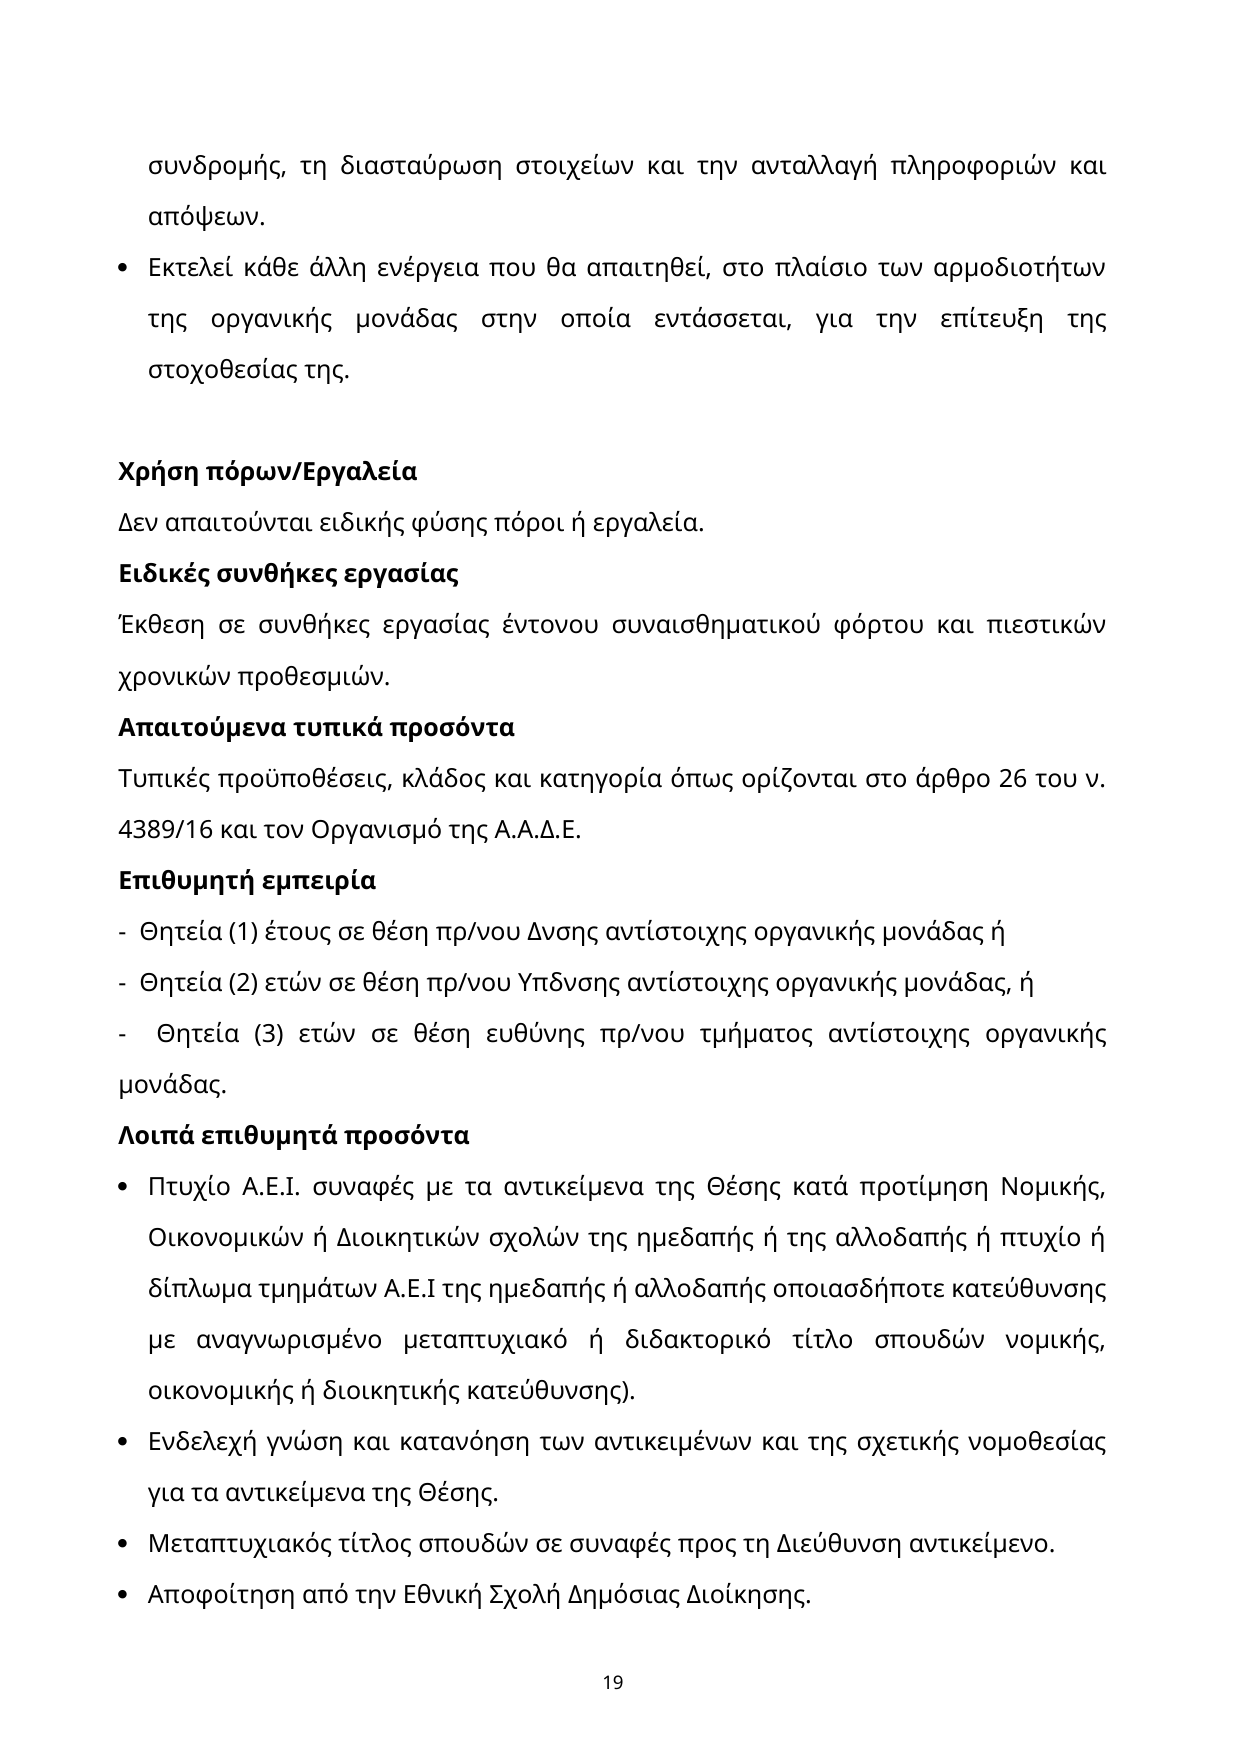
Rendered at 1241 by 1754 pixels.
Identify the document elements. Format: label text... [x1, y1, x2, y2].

text Έκθεση σε συνθήκες εργασίας έντονου συναισθηματικού φόρτου και πιεστικών χρονικών προθεσμιών. [118, 607, 1107, 692]
text Απαιτούμενα τυπικά προσόντα [118, 709, 1107, 743]
text Δεν απαιτούνται ειδικής φύσης πόροι ή εργαλεία. [118, 505, 1107, 539]
text Λοιπά επιθυμητά προσόντα [118, 1117, 1107, 1152]
text - Θητεία (3) ετών σε θέση ευθύνης πρ/νου τμήματος αντίστοιχης οργανικής μονάδας. [118, 1015, 1107, 1101]
text - Θητεία (1) έτους σε θέση πρ/νου Δνσης αντίστοιχης οργανικής μονάδας ή [118, 913, 1107, 947]
list Αποφοίτηση από την Εθνική Σχολή Δημόσιας Διοίκησης. [118, 1577, 1107, 1611]
list Χρήση πόρων/Εργαλεία [118, 454, 1107, 488]
text - Θητεία (2) ετών σε θέση πρ/νου Υπδνσης αντίστοιχης οργανικής μονάδας, ή [118, 964, 1107, 998]
list Μεταπτυχιακός τίτλος σπουδών σε συναφές προς τη Διεύθυνση αντικείμενο. [118, 1526, 1107, 1560]
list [118, 148, 1107, 233]
list Ειδικές συνθήκες εργασίας [118, 556, 1107, 590]
list Πτυχίο Α.Ε.Ι. συναφές με τα αντικείμενα της Θέσης κατά προτίμηση Νομικής, Οικονομικών ή Διοικητικών σχολών της ημεδαπής ή της αλλοδαπής ή πτυχίο ή δίπλωμα τμημάτων Α.Ε.Ι της ημεδαπής ή αλλοδαπής οποιασδήποτε κατεύθυνσης με αναγνωρισμένο μεταπτυχιακό ή διδακτορικό τίτλο σπουδών νομικής, οικονομικής ή διοικητικής κατεύθυνσης). [118, 1168, 1107, 1407]
text Επιθυμητή εμπειρία [118, 862, 1107, 896]
list Εκτελεί κάθε άλλη ενέργεια που θα απαιτηθεί, στο πλαίσιο των αρμοδιοτήτων της οργανικής μονάδας στην οποία εντάσσεται, για την επίτευξη της στοχοθεσίας της. [118, 250, 1107, 386]
list Ενδελεχή γνώση και κατανόηση των αντικειμένων και της σχετικής νομοθεσίας για τα αντικείμενα της Θέσης. [118, 1424, 1107, 1509]
text Τυπικές προϋποθέσεις, κλάδος και κατηγορία όπως ορίζονται στο άρθρο 26 του ν. 4389/16 και τον Οργανισμό της Α.Α.Δ.Ε. [118, 760, 1107, 845]
